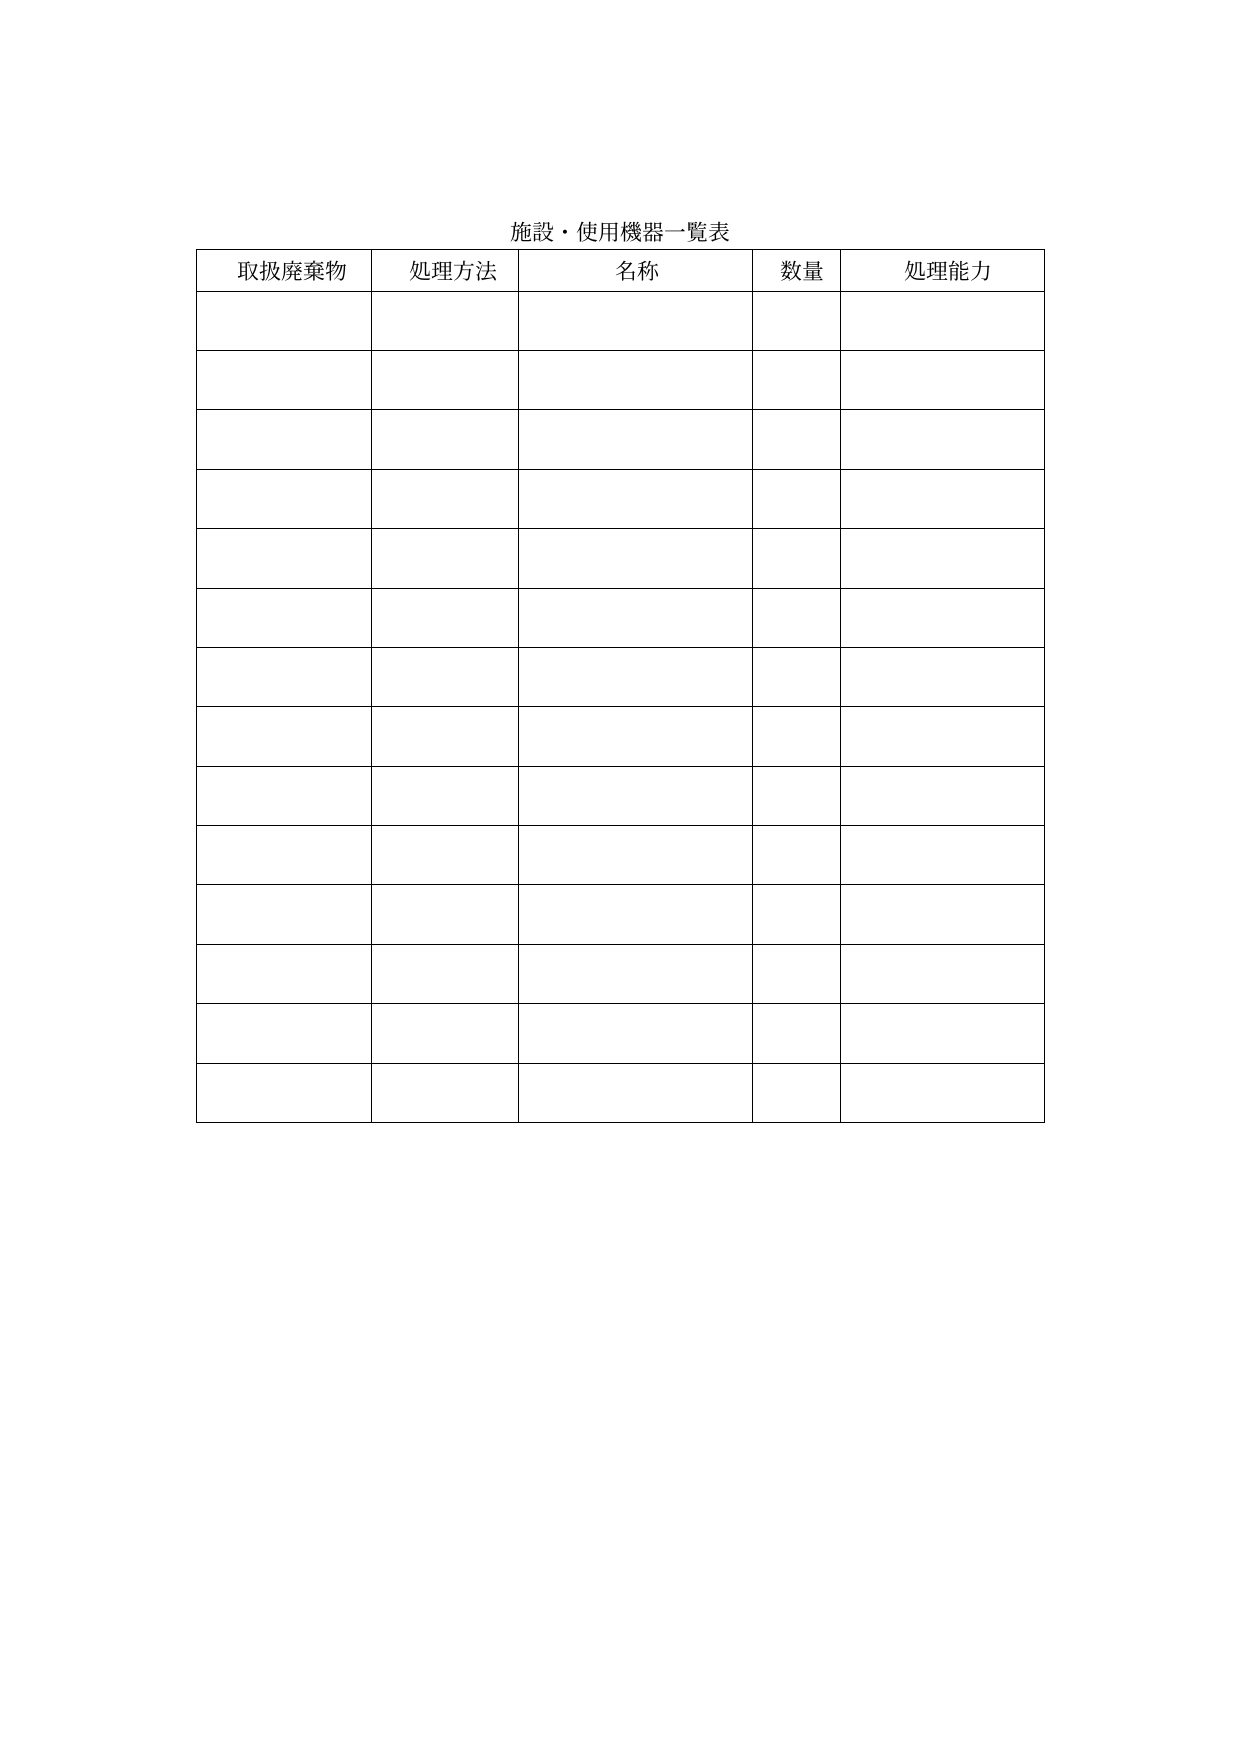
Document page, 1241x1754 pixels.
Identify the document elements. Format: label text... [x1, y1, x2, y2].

table_cell [753, 589, 840, 647]
table_cell [841, 945, 1044, 1003]
table_cell [753, 470, 840, 528]
table_cell [372, 648, 518, 706]
table_cell [753, 529, 840, 587]
table_cell [753, 1004, 840, 1062]
table_cell [372, 589, 518, 647]
table_cell [841, 1064, 1044, 1122]
table_cell [372, 945, 518, 1003]
table_cell [753, 648, 840, 706]
table_cell [519, 351, 752, 409]
table_cell [841, 648, 1044, 706]
table_cell [753, 885, 840, 944]
table_cell [841, 826, 1044, 884]
table_cell [197, 885, 371, 944]
table_cell [372, 410, 518, 469]
table_cell [841, 292, 1044, 350]
table_cell [841, 767, 1044, 825]
table_header 取扱廃棄物 [197, 250, 371, 291]
table_cell [841, 707, 1044, 766]
table_cell [197, 826, 371, 884]
table_cell [519, 826, 752, 884]
table_header 名称 [519, 250, 752, 291]
table_cell [841, 410, 1044, 469]
table_cell [519, 707, 752, 766]
table_cell [372, 351, 518, 409]
table_cell [753, 767, 840, 825]
table_cell [197, 945, 371, 1003]
table_cell [841, 589, 1044, 647]
table_cell [197, 767, 371, 825]
table_cell [519, 410, 752, 469]
table_cell [841, 470, 1044, 528]
table_cell [372, 826, 518, 884]
table_cell [372, 470, 518, 528]
table_cell [519, 529, 752, 587]
table_cell [372, 885, 518, 944]
table_cell [753, 1064, 840, 1122]
table_cell [197, 470, 371, 528]
table_cell [753, 826, 840, 884]
table_cell [841, 529, 1044, 587]
table_header 処理方法 [372, 250, 518, 291]
table_cell [519, 648, 752, 706]
table_cell [519, 885, 752, 944]
table_cell [197, 529, 371, 587]
table_cell [372, 767, 518, 825]
table_header 処理能力 [841, 250, 1044, 291]
table_cell [519, 945, 752, 1003]
table_cell [519, 589, 752, 647]
table_cell [197, 351, 371, 409]
table_cell [519, 1004, 752, 1062]
table_cell [372, 707, 518, 766]
table_cell [753, 351, 840, 409]
table_cell [519, 1064, 752, 1122]
table_cell [372, 1064, 518, 1122]
table_cell [197, 1004, 371, 1062]
table_cell [197, 707, 371, 766]
table_cell [519, 470, 752, 528]
table_cell [753, 292, 840, 350]
table_cell [519, 767, 752, 825]
table_cell [372, 1004, 518, 1062]
table_cell [753, 410, 840, 469]
table_cell [753, 945, 840, 1003]
table_cell [197, 1064, 371, 1122]
table_cell [841, 1004, 1044, 1062]
table_cell [372, 529, 518, 587]
table_cell [841, 885, 1044, 944]
table_cell [197, 589, 371, 647]
table_cell [197, 292, 371, 350]
text 施設・使用機器一覧表 [178, 214, 1062, 249]
table_cell [841, 351, 1044, 409]
table_cell [372, 292, 518, 350]
table_cell [197, 648, 371, 706]
table_cell [753, 707, 840, 766]
table_cell [197, 410, 371, 469]
table_cell [519, 292, 752, 350]
table_header 数量 [753, 250, 840, 291]
